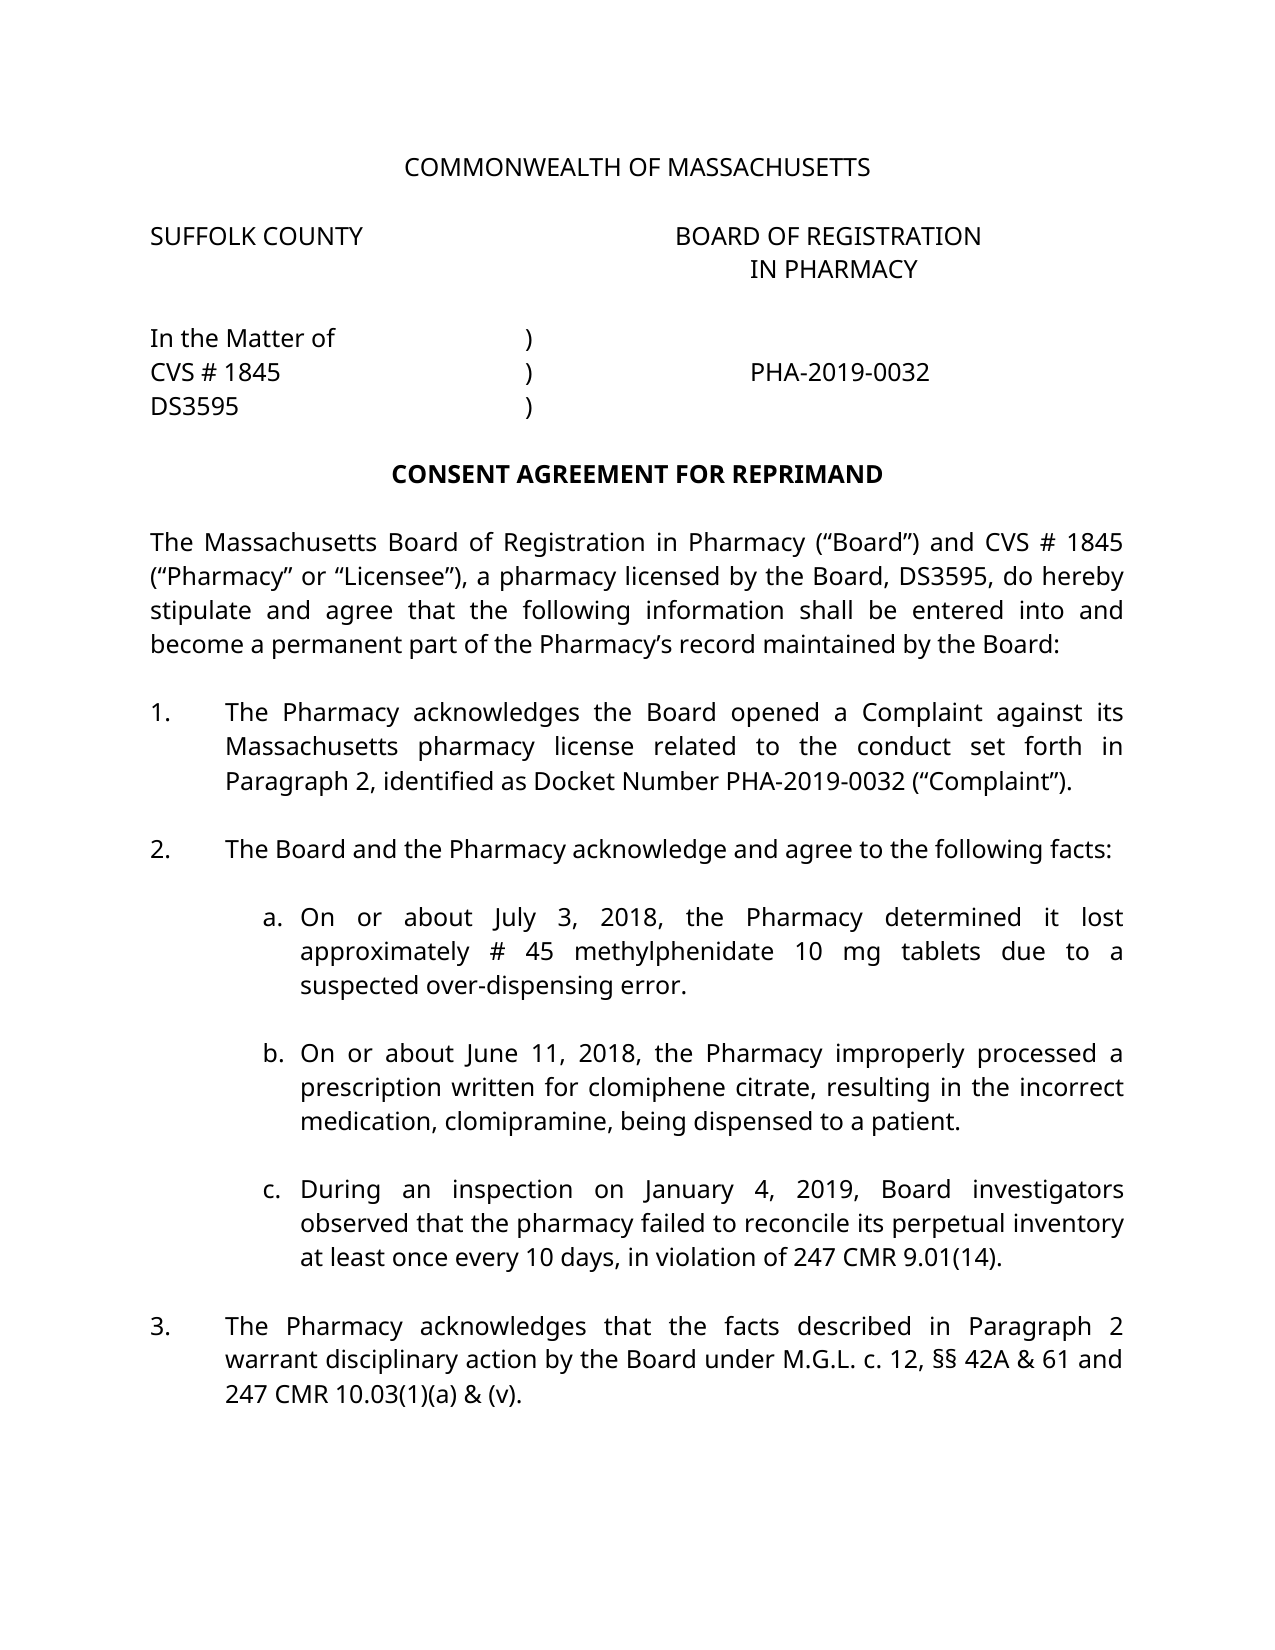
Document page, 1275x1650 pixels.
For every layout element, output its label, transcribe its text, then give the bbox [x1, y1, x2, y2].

list On or about June 11, 2018, the Pharmacy improperly processed a prescription written for clomiphene citrate, resulting in the incorrect medication, clomipramine, being dispensed to a patient. [262, 1036, 1125, 1138]
list The Board and the Pharmacy acknowledge and agree to the following facts: [150, 831, 1125, 865]
text The Massachusetts Board of Registration in Pharmacy (“Board”) and CVS # 1845 (“Pharmacy” or “Licensee”), a pharmacy licensed by the Board, DS3595, do hereby stipulate and agree that the following information shall be entered into and become a permanent part of the Pharmacy’s record maintained by the Board: [150, 525, 1125, 661]
list The Pharmacy acknowledges that the facts described in Paragraph 2 warrant disciplinary action by the Board under M.G.L. c. 12, §§ 42A & 61 and 247 CMR 10.03(1)(a) & (v). [150, 1308, 1125, 1410]
list During an inspection on January 4, 2019, Board investigators observed that the pharmacy failed to reconcile its perpetual inventory at least once every 10 days, in violation of 247 CMR 9.01(14). [262, 1172, 1125, 1274]
text CVS # 1845 ) PHA-2019-0032 [150, 354, 1125, 388]
list On or about July 3, 2018, the Pharmacy determined it lost approximately # 45 methylphenidate 10 mg tablets due to a suspected over-dispensing error. [262, 899, 1125, 1002]
text In the Matter of ) [150, 320, 1125, 354]
text DS3595 ) [150, 388, 1125, 422]
text IN PHARMACY [675, 252, 1125, 286]
text CONSENT AGREEMENT FOR REPRIMAND [150, 457, 1125, 491]
text COUNTY BOARD OF REGISTRATION [150, 218, 1125, 252]
list The Pharmacy acknowledges the Board opened a Complaint against its Massachusetts pharmacy license related to the conduct set forth in Paragraph 2, identified as Docket Number PHA-2019-0032 (“Complaint”). [150, 695, 1125, 797]
